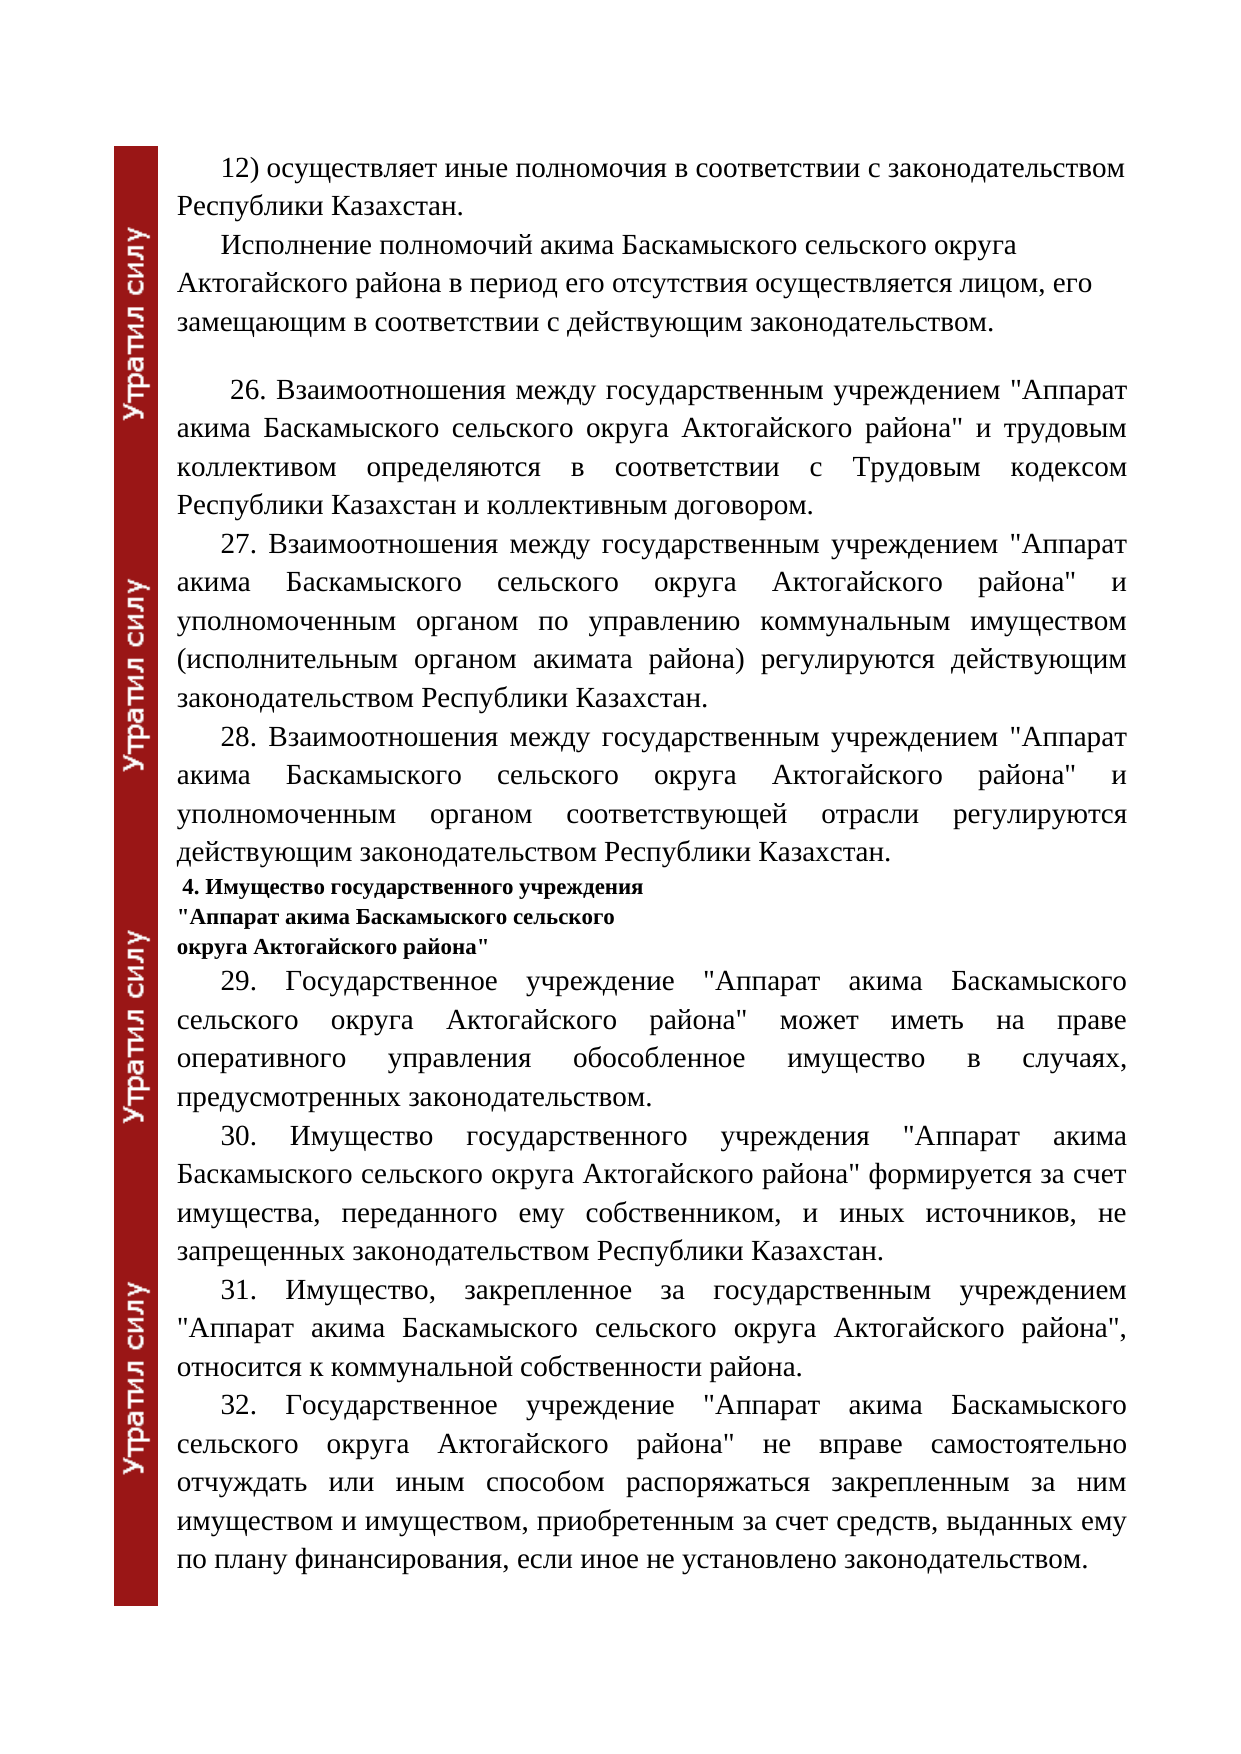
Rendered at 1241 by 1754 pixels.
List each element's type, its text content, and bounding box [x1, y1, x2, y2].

text 27. Взаимоотношения между государственным учреждением "Аппарат акима Баскамыского сельского округа Актогайского района" и уполномоченным органом по управлению коммунальным имуществом (исполнительным органом акимата района) регулируются действующим законодательством Республики Казахстан. [112, 526, 1128, 714]
picture [114, 1575, 158, 1606]
picture [114, 368, 158, 372]
text 4. Имущество государственного учреждения "Аппарат акима Баскамыского сельского округа Актогайского района" [112, 873, 1128, 959]
text 29. Государственное учреждение "Аппарат акима Баскамыского сельского округа Актогайского района" может иметь на праве оперативного управления обособленное имущество в случаях, предусмотренных законодательством. [112, 963, 1128, 1113]
picture [114, 1267, 158, 1272]
picture [114, 959, 158, 963]
picture [114, 868, 158, 873]
picture [114, 1113, 158, 1118]
picture [114, 1382, 158, 1387]
picture [114, 521, 158, 526]
picture [114, 146, 158, 150]
text 26. Взаимоотношения между государственным учреждением "Аппарат акима Баскамыского сельского округа Актогайского района" и трудовым коллективом определяются в соответствии с Трудовым кодексом Республики Казахстан и коллективным договором. [112, 372, 1128, 521]
text 28. Взаимоотношения между государственным учреждением "Аппарат акима Баскамыского сельского округа Актогайского района" и уполномоченным органом соответствующей отрасли регулируются действующим законодательством Республики Казахстан. [112, 719, 1128, 868]
text 31. Имущество, закрепленное за государственным учреждением "Аппарат акима Баскамыского сельского округа Актогайского района", относится к коммунальной собственности района. [112, 1272, 1128, 1382]
text 30. Имущество государственного учреждения "Аппарат акима Баскамыского сельского округа Актогайского района" формируется за счет имущества, переданного ему собственником, и иных источников, не запрещенных законодательством Республики Казахстан. [112, 1118, 1128, 1267]
text 32. Государственное учреждение "Аппарат акима Баскамыского сельского округа Актогайского района" не вправе самостоятельно отчуждать или иным способом распоряжаться закрепленным за ним имуществом и имуществом, приобретенным за счет средств, выданных ему по плану финансирования, если иное не установлено законодательством. [112, 1387, 1128, 1575]
picture [114, 714, 158, 719]
